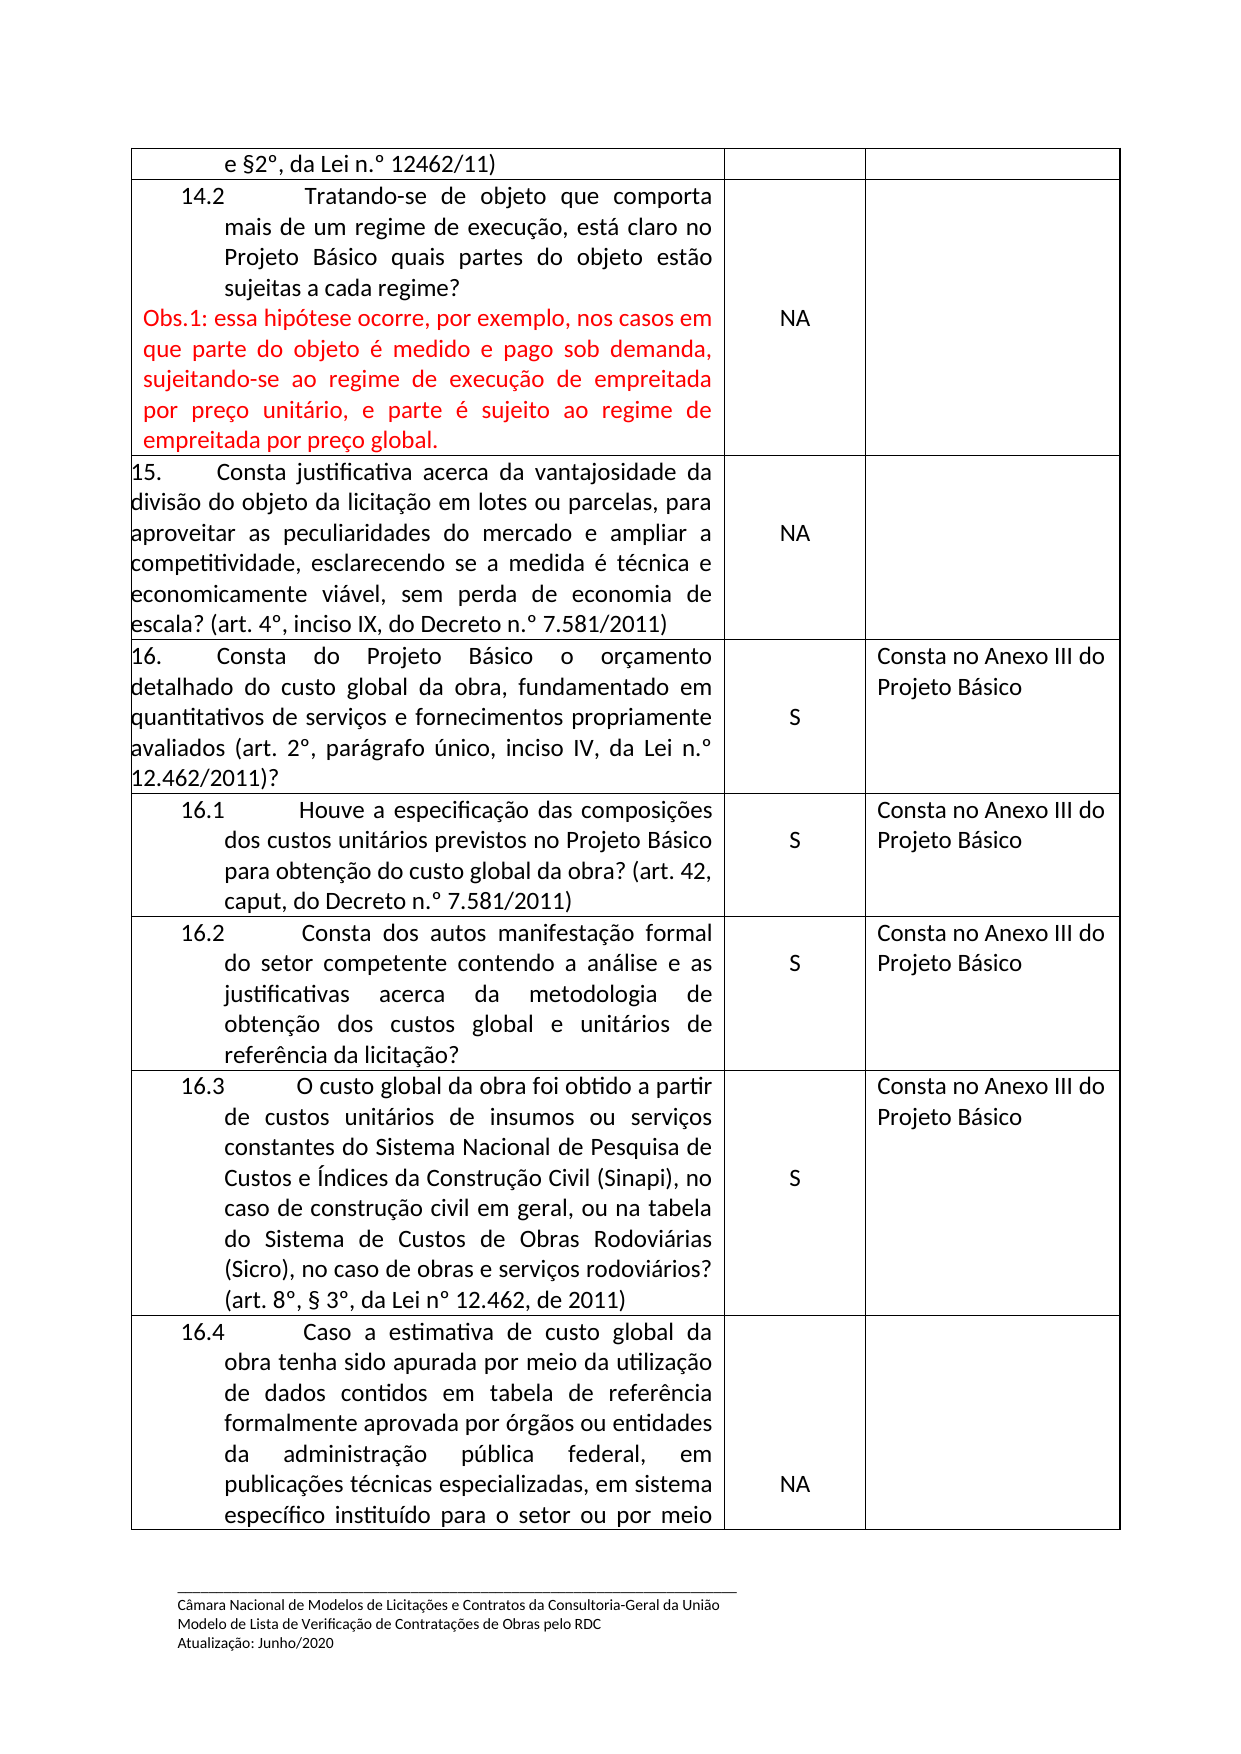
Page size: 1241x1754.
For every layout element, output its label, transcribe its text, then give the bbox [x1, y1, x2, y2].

table_cell Houve a especificação das composições dos custos unitários previstos no Projeto Básico para obtenção do custo global da obra? (art. 42, caput, do Decreto n.º 7.581/2011) [132, 794, 724, 916]
table_cell Consta no Anexo III do Projeto Básico [866, 1071, 1119, 1315]
table_cell Tratando-se de objeto que comporta mais de um regime de execução, está claro no Projeto Básico quais partes do objeto estão sujeitas a cada regime? Obs.1: essa hipótese ocorre, por exemplo, nos casos em que parte do objeto é medido e pago sob demanda, sujeitando-se ao regime de execução de empreitada por preço unitário, e parte é sujeito ao regime de empreitada por preço global. [132, 180, 724, 455]
table_cell Consta no Anexo III do Projeto Básico [866, 917, 1119, 1069]
table_cell NA [725, 456, 865, 639]
table_cell [866, 180, 1119, 455]
table_cell Consta no Anexo III do Projeto Básico [866, 640, 1119, 793]
table_cell S [725, 149, 865, 179]
table_cell Consta justificativa acerca da vantajosidade da divisão do objeto da licitação em lotes ou parcelas, para aproveitar as peculiaridades do mercado e ampliar a competitividade, esclarecendo se a medida é técnica e economicamente viável, sem perda de economia de escala? (art. 4º, inciso IX, do Decreto n.º 7.581/2011) [132, 456, 724, 639]
table_cell Consta do Projeto Básico o orçamento detalhado do custo global da obra, fundamentado em quantitativos de serviços e fornecimentos propriamente avaliados (art. 2º, parágrafo único, inciso IV, da Lei n.º 12.462/2011)? [132, 640, 724, 793]
table_cell S [725, 794, 865, 916]
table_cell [132, 149, 724, 179]
table_cell S [725, 640, 865, 793]
table_cell S [725, 1071, 865, 1315]
table_cell NA [725, 1316, 865, 1529]
table_cell [866, 456, 1119, 639]
table_cell S [725, 917, 865, 1069]
table_cell Consta no Anexo III do Projeto Básico [866, 794, 1119, 916]
table_cell Consta dos autos manifestação formal do setor competente contendo a análise e as justificativas acerca da metodologia de obtenção dos custos global e unitários de referência da licitação? [132, 917, 724, 1069]
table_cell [866, 149, 1119, 179]
table_cell [866, 1316, 1119, 1529]
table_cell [132, 1316, 724, 1529]
table_cell O custo global da obra foi obtido a partir de custos unitários de insumos ou serviços constantes do Sistema Nacional de Pesquisa de Custos e Índices da Construção Civil (Sinapi), no caso de construção civil em geral, ou na tabela do Sistema de Custos de Obras Rodoviárias (Sicro), no caso de obras e serviços rodoviários? (art. 8º, § 3º, da Lei nº 12.462, de 2011) [132, 1071, 724, 1315]
table_cell NA [725, 180, 865, 455]
